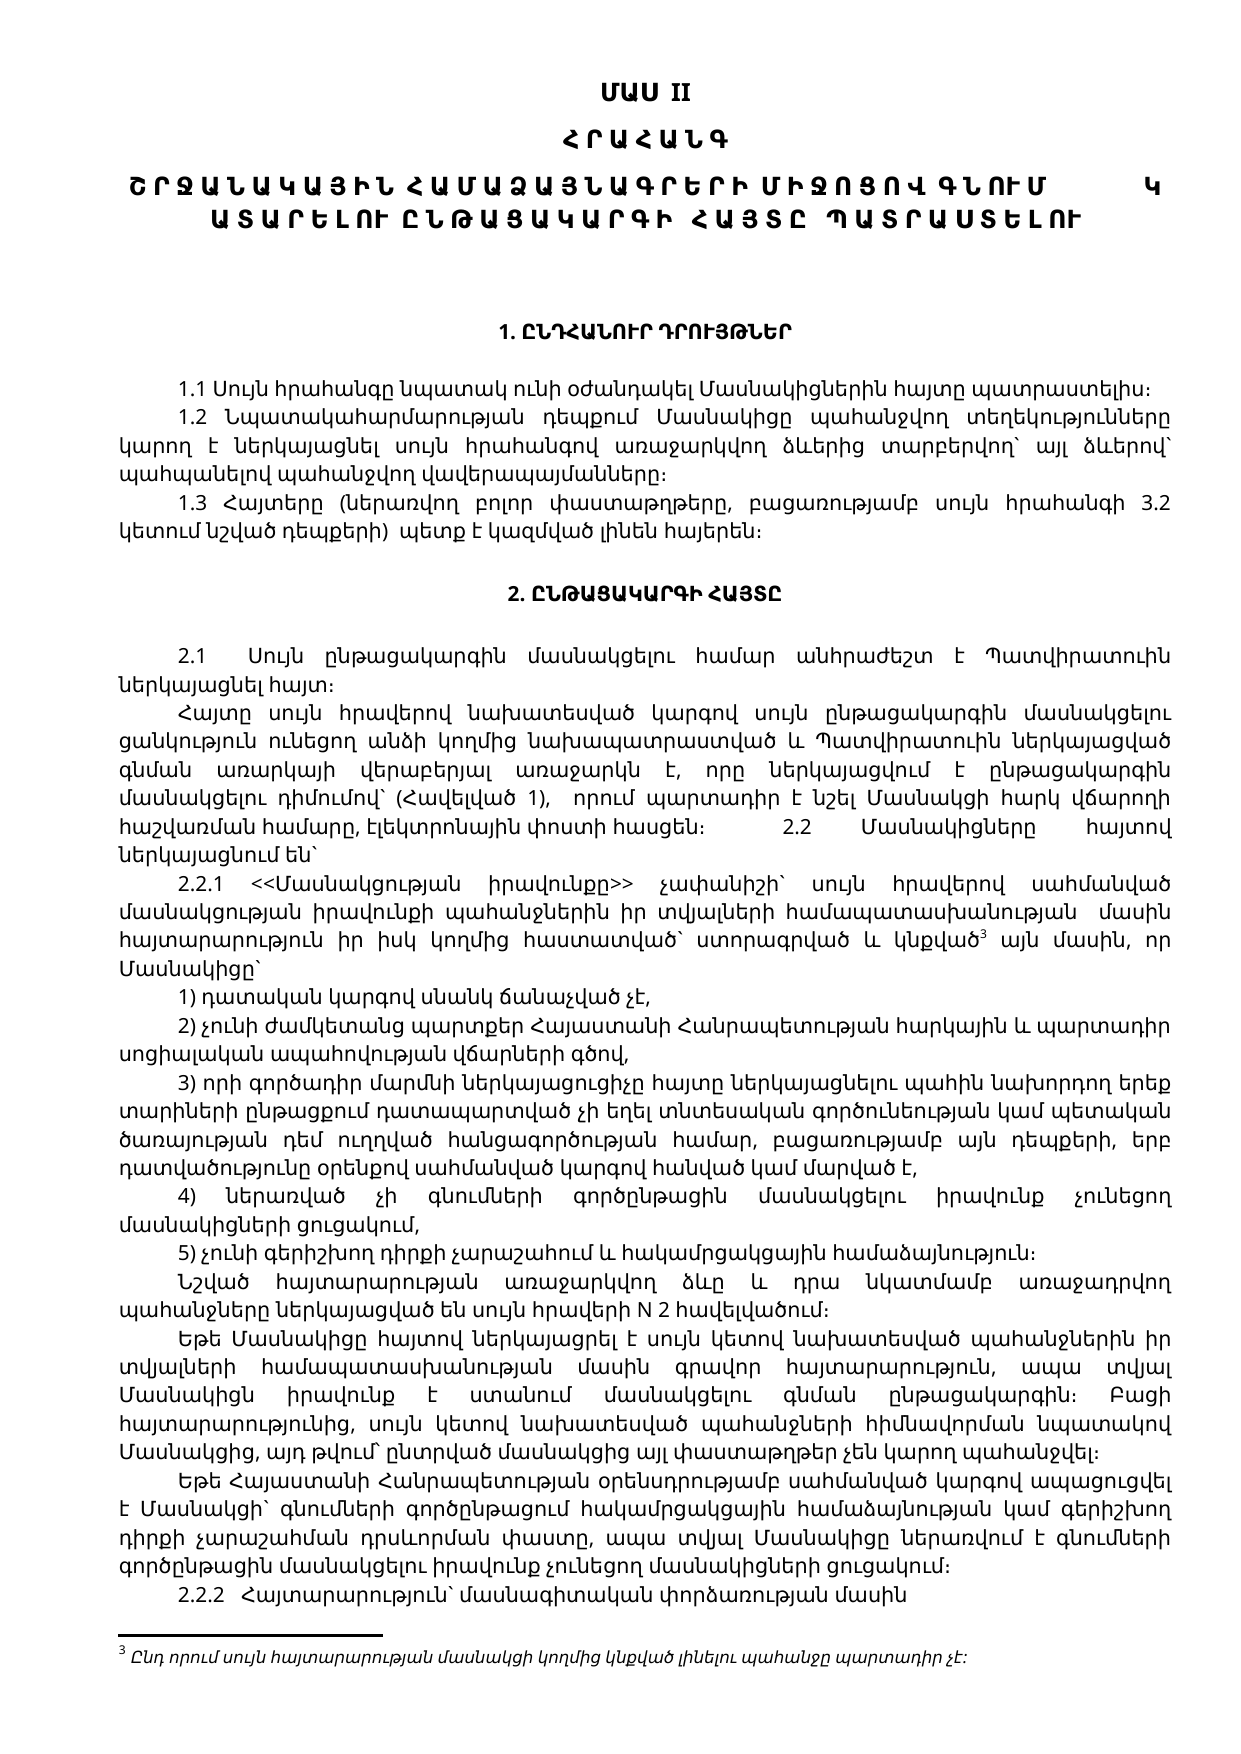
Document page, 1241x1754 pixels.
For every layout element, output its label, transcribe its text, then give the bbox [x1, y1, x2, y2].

text 5) չունի գերիշխող դիրքի չարաշահում և հակամրցակցային համաձայնություն։ [118, 1238, 1171, 1267]
text Եթե Հայաստանի Հանրապետության օրենսդրությամբ սահմանված կարգով ապացուցվել է Մասնակցի` գնումների գործընթացում հակամրցակցային համաձայնության կամ գերիշխող դիրքի չարաշահման դրսևորման փաստը, ապա տվյալ Մասնակիցը ներառվում է գնումների գործընթացին մասնակցելու իրավունք չունեցող մասնակիցների ցուցակում։ [118, 1466, 1171, 1580]
text 1.2 Նպատակահարմարության դեպքում Մասնակիցը պահանջվող տեղեկությունները կարող է ներկայացնել սույն հրահանգով առաջարկվող ձևերից տարբերվող` այլ ձևերով` պահպանելով պահանջվող վավերապայմանները։ [118, 402, 1171, 488]
text 2.2.1 <<Մասնակցության իրավունքը>> չափանիշի` սույն հրավերով սահմանված մասնակցության իրավունքի պահանջներին իր տվյալների համապատասխանության մասին հայտարարություն իր իսկ կողմից հաստատված` ստորագրված և կնքված այն մասին, որ Մասնակիցը` [118, 869, 1171, 982]
text 1. ԸՆԴՀԱՆՈՒՐ ԴՐՈՒՅԹՆԵՐ [118, 317, 1171, 345]
text 3) որի գործադիր մարմնի ներկայացուցիչը հայտը ներկայացնելու պահին նախորդող երեք տարիների ընթացքում դատապարտված չի եղել տնտեսական գործունեության կամ պետական ծառայության դեմ ուղղված հանցագործության համար, բացառությամբ այն դեպքերի, երբ դատվածությունը օրենքով սահմանված կարգով հանված կամ մարված է, [118, 1068, 1171, 1182]
text Հայտը սույն հրավերով նախատեսված կարգով սույն ընթացակարգին մասնակցելու ցանկություն ունեցող անձի կողմից նախապատրաստված և Պատվիրատուին ներկայացված գնման առարկայի վերաբերյալ առաջարկն է, որը ներկայացվում է ընթացակարգին մասնակցելու դիմումով` (Հավելված 1), որում պարտադիր է նշել Մասնակցի հարկ վճարողի հաշվառման համարը, էլեկտրոնային փոստի հասցեն։ 2.2 Մասնակիցները հայտով ներկայացնում են` [118, 698, 1171, 869]
text 1.3 Հայտերը (ներառվող բոլոր փաստաթղթերը, բացառությամբ սույն հրահանգի 3.2 կետում նշված դեպքերի) պետք է կազմված լինեն հայերեն։ [118, 488, 1171, 545]
text Հ Ր Ա Հ Ա Ն Գ [118, 122, 1172, 156]
text 2) չունի ժամկետանց պարտքեր Հայաստանի Հանրապետության հարկային և պարտադիր սոցիալական ապահովության վճարների գծով, [118, 1011, 1171, 1068]
text 4) ներառված չի գնումների գործընթացին մասնակցելու իրավունք չունեցող մասնակիցների ցուցակում, [118, 1182, 1171, 1238]
text ՄԱՍ II [118, 75, 1172, 109]
text 2. ԸՆԹԱՑԱԿԱՐԳԻ ՀԱՅՏԸ [118, 579, 1171, 607]
text 2.2.2 Հայտարարություն` մասնագիտական փորձառության մասին [118, 1580, 1171, 1608]
text Եթե Մասնակիցը հայտով ներկայացրել է սույն կետով նախատեսված պահանջներին իր տվյալների համապատասխանության մասին գրավոր հայտարարություն, ապա տվյալ Մասնակիցն իրավունք է ստանում մասնակցելու գնման ընթացակարգին։ Բացի հայտարարությունից, սույն կետով նախատեսված պահանջների հիմնավորման նպատակով Մասնակցից, այդ թվում՝ ընտրված մասնակցից այլ փաստաթղթեր չեն կարող պահանջվել։ [118, 1324, 1171, 1466]
text 1) դատական կարգով սնանկ ճանաչված չէ, [118, 982, 1171, 1011]
text Շ Ր Ջ Ա Ն Ա Կ Ա Յ Ի Ն Հ Ա Մ Ա Ձ Ա Յ Ն Ա Գ Ր Ե Ր Ի Մ Ի Ջ Ո Ց Ո Վ Գ Ն ՈՒ Մ Կ Ա Տ Ա Ր Ե Լ ՈՒ Ը Ն Թ Ա Ց Ա Կ Ա Ր Գ Ի Հ Ա Յ Տ Ը Պ Ա Տ Ր Ա Ս Տ Ե Լ ՈՒ [118, 168, 1172, 236]
text 2.1 Սույն ընթացակարգին մասնակցելու համար անհրաժեշտ է Պատվիրատուին ներկայացնել հայտ։ [118, 641, 1171, 698]
text Նշված հայտարարության առաջարկվող ձևը և դրա նկատմամբ առաջադրվող պահանջները ներկայացված են սույն հրավերի N 2 հավելվածում։ [118, 1267, 1171, 1324]
text 1.1 Սույն հրահանգը նպատակ ունի օժանդակել Մասնակիցներին հայտը պատրաստելիս։ [118, 374, 1171, 402]
